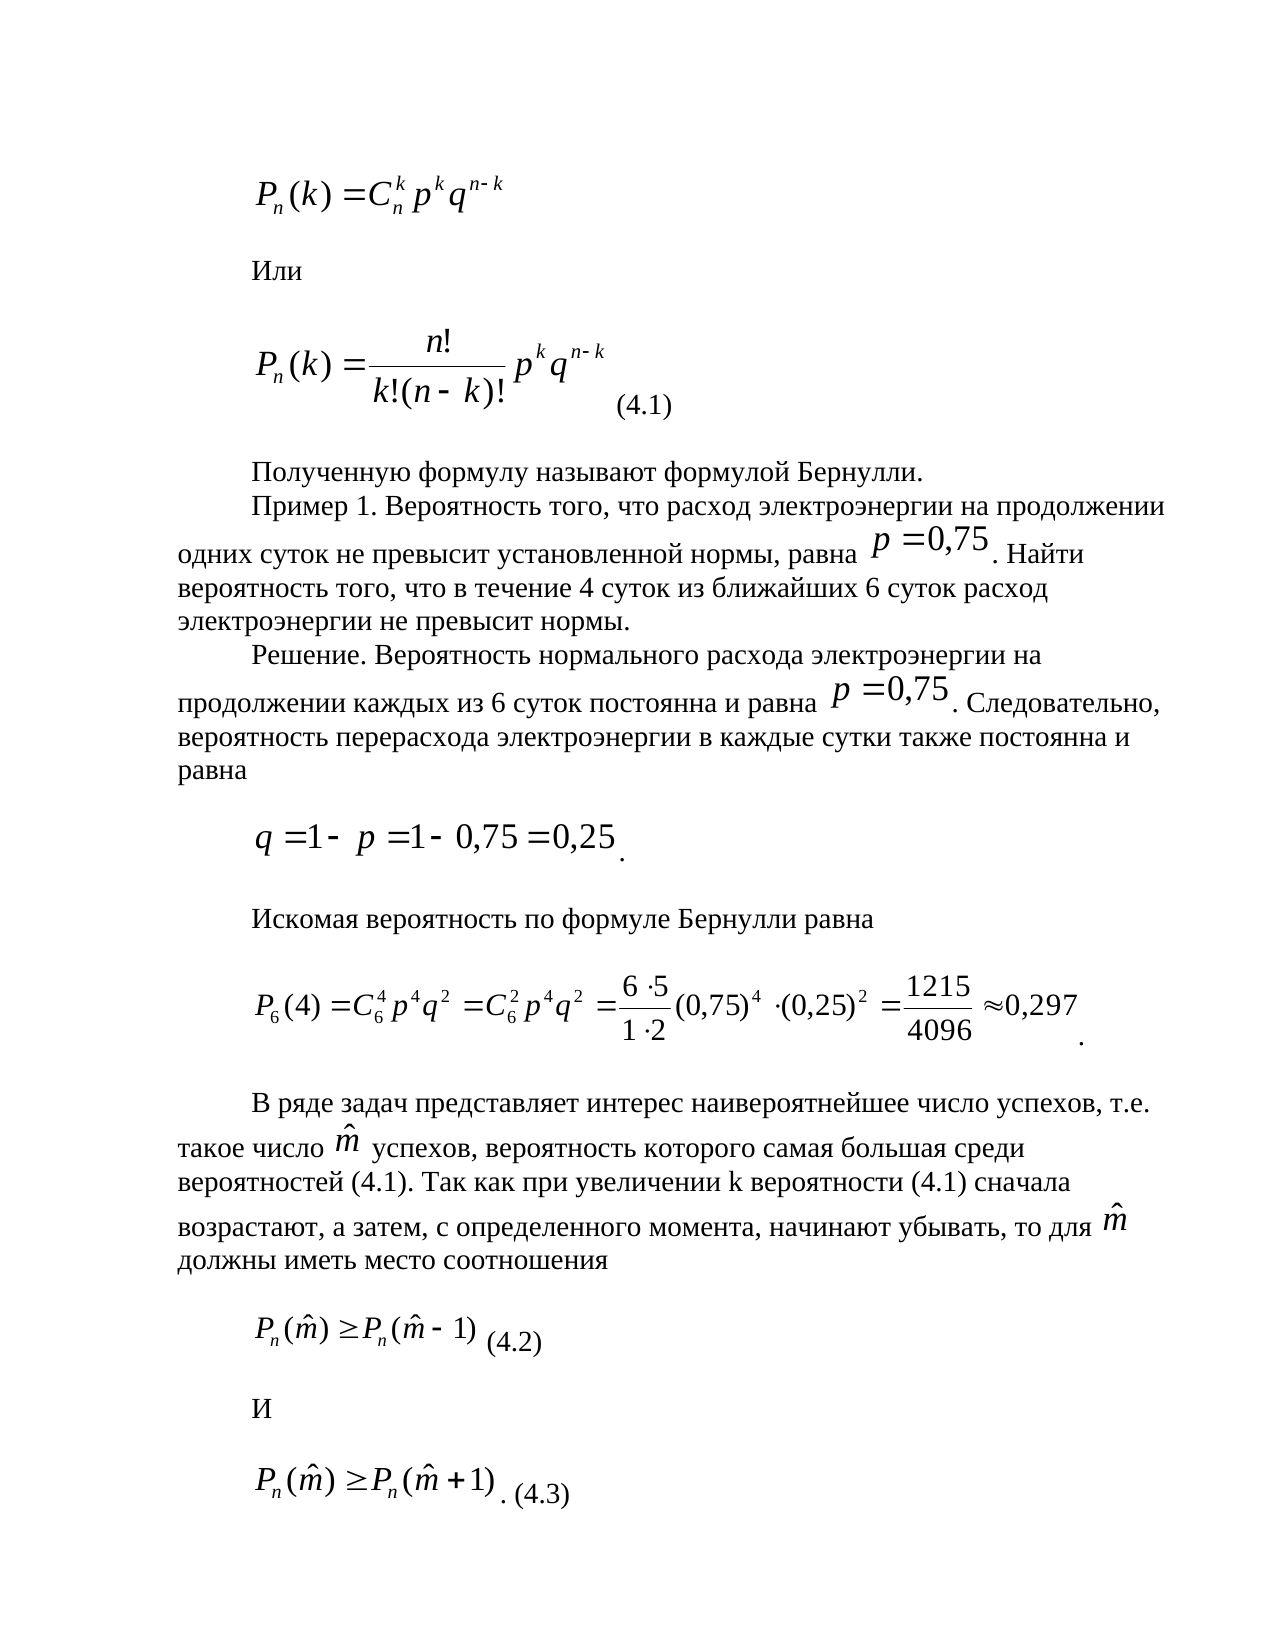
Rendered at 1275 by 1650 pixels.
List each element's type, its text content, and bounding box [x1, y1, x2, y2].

text (4.2) [177, 1309, 1186, 1358]
text . (4.3) [177, 1459, 1186, 1510]
text И [177, 1392, 1186, 1425]
text Решение. Вероятность нормального расхода электроэнергии на продолжении каждых из 6 суток постоянна и равна . Следовательно, вероятность перерасхода электроэнергии в каждые сутки также постоянна и равна [177, 637, 1186, 786]
text Пример 1. Вероятность того, что расход электроэнергии на продолжении одних суток не превысит установленной нормы, равна . Найти вероятность того, что в течение 4 суток из ближайших 6 суток расход электроэнергии не превысит нормы. [177, 488, 1186, 637]
text (4.1) [177, 321, 1186, 421]
text Или [177, 253, 1186, 287]
text Искомая вероятность по формуле Бернулли равна [177, 901, 1186, 935]
text В ряде задач представляет интерес наивероятнейшее число успехов, т.е. такое число успехов, вероятность которого самая большая среди вероятностей (4.1). Так как при увеличении k вероятности (4.1) сначала возрастают, а затем, с определенного момента, начинают убывать, то для должны иметь место соотношения [177, 1085, 1186, 1276]
text Полученную формулу называют формулой Бернулли. [177, 454, 1186, 488]
text . [177, 968, 1186, 1051]
text . [177, 819, 1186, 868]
